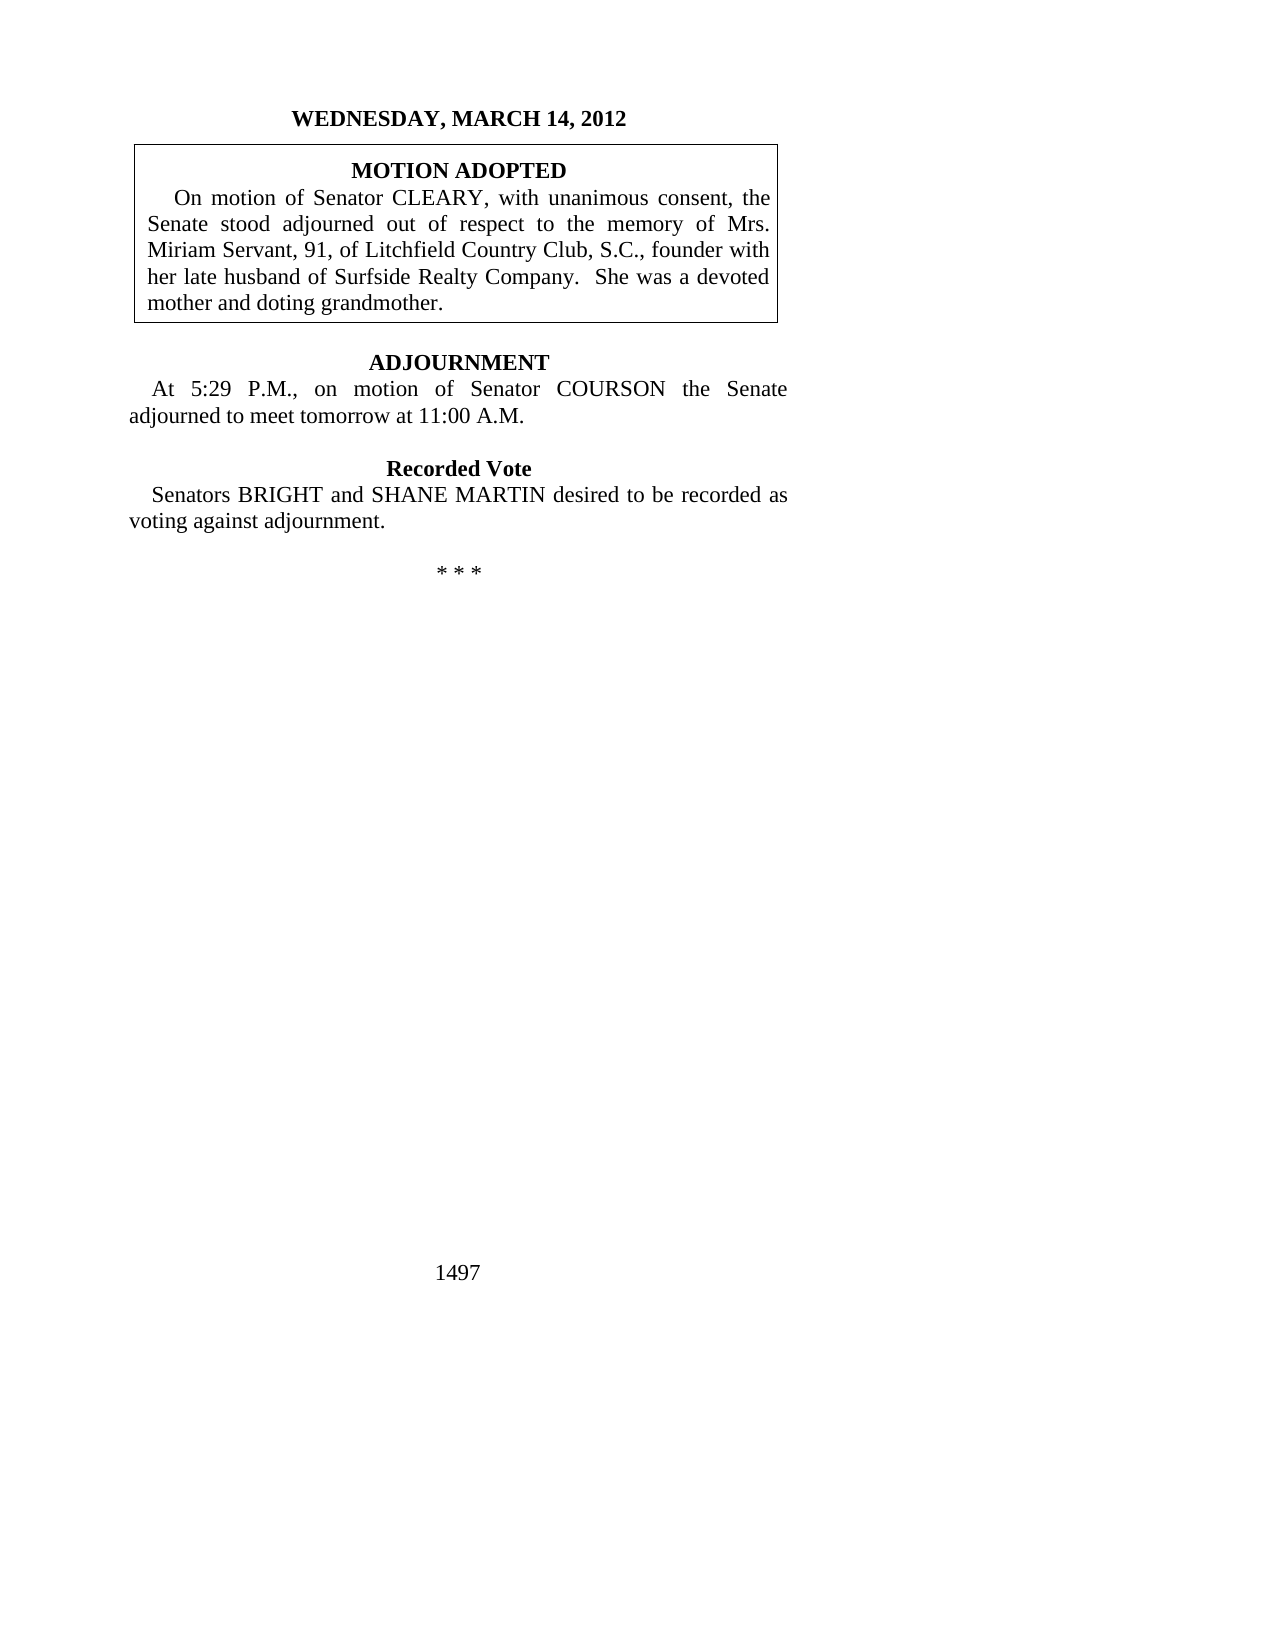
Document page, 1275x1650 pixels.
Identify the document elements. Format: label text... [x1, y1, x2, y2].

text On motion of Senator CLEARY, with unanimous consent, the Senate stood adjourned out of respect to the memory of Mrs. Miriam Servant, 91, of Litchfield Country Club, S.C., founder with her late husband of Surfside Realty Company. She was a devoted mother and doting grandmother. [135, 170, 777, 322]
text At 5:29 P.M., on motion of Senator COURSON the Senate adjourned to meet tomorrow at 11:00 A.M. [129, 376, 789, 428]
text ADJOURNMENT [129, 349, 789, 376]
text MOTION ADOPTED [135, 145, 777, 170]
text * * * [129, 560, 789, 586]
text Recorded Vote [129, 454, 789, 481]
text Senators BRIGHT and SHANE MARTIN desired to be recorded as voting against adjournment. [129, 481, 789, 534]
